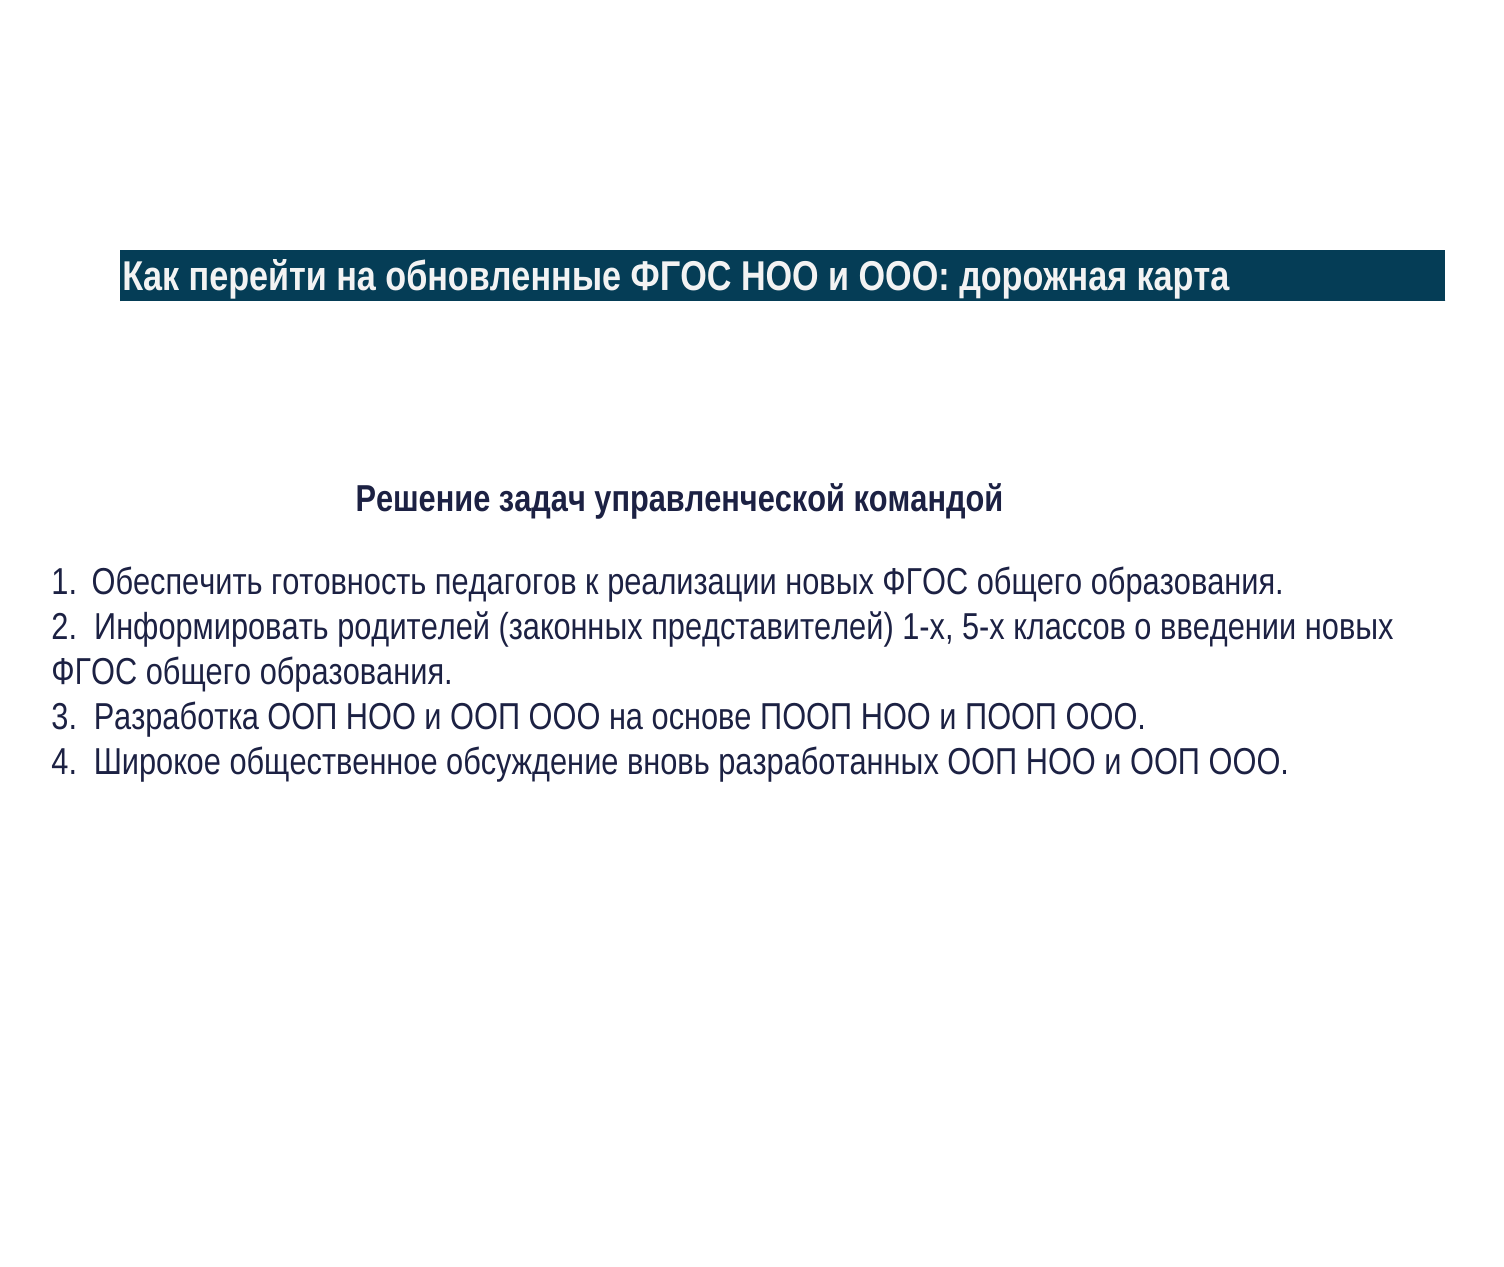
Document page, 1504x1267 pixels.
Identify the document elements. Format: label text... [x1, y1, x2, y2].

text Решение задач управленческой командой [355, 476, 1444, 519]
text Как перейти на обновленные ФГОС НОО и ООО: дорожная карта [122, 252, 1444, 300]
list Обеспечить готовность педагогов к реализации новых ФГОС общего образования. [51, 559, 1444, 602]
list Широкое общественное обсуждение вновь разработанных ООП НОО и ООП ООО. [51, 739, 1444, 782]
list Разработка ООП НОО и ООП ООО на основе ПООП НОО и ПООП ООО. [51, 694, 1444, 737]
list Информировать родителей (законных представителей) 1-х, 5-х классов о введении новых ФГОС общего образования. [51, 604, 1444, 692]
